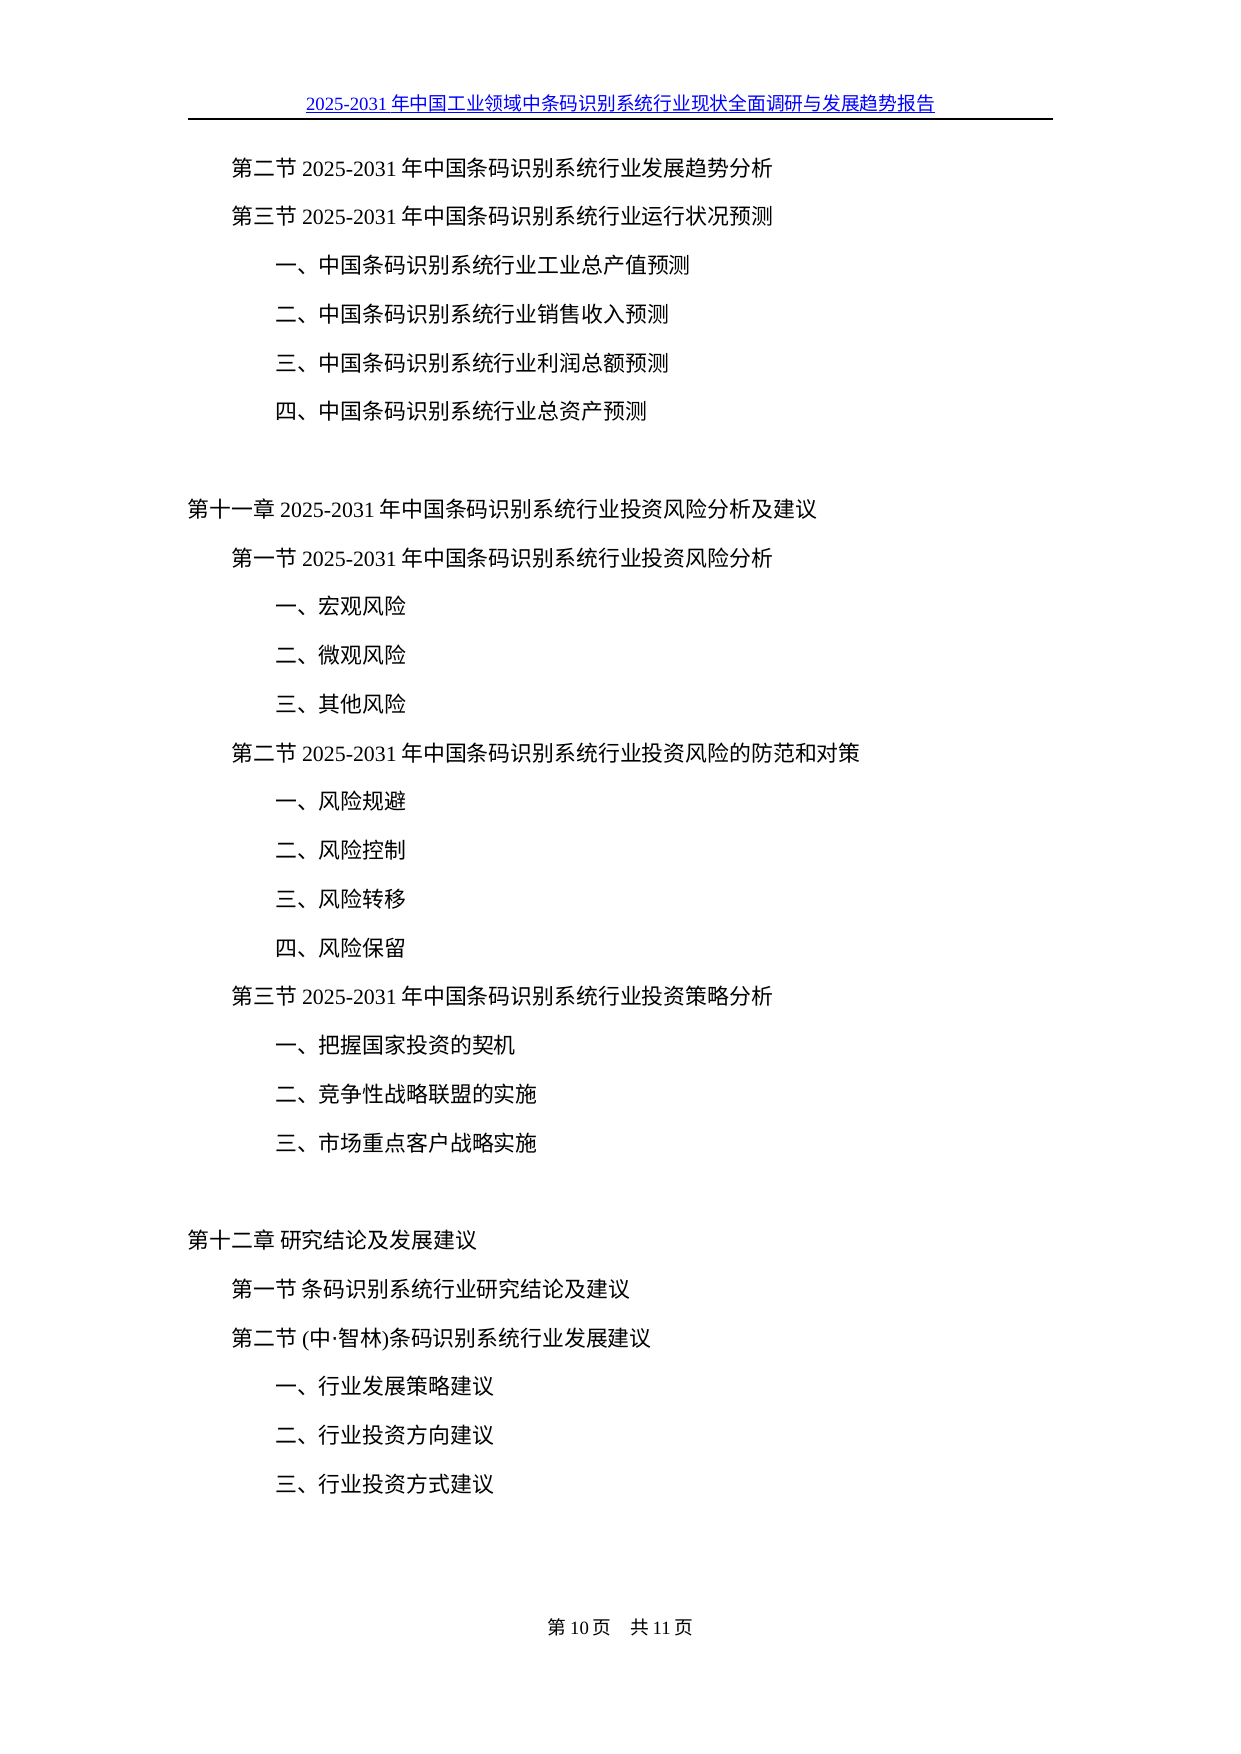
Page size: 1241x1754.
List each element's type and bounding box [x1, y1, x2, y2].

text [187, 150, 1053, 1499]
